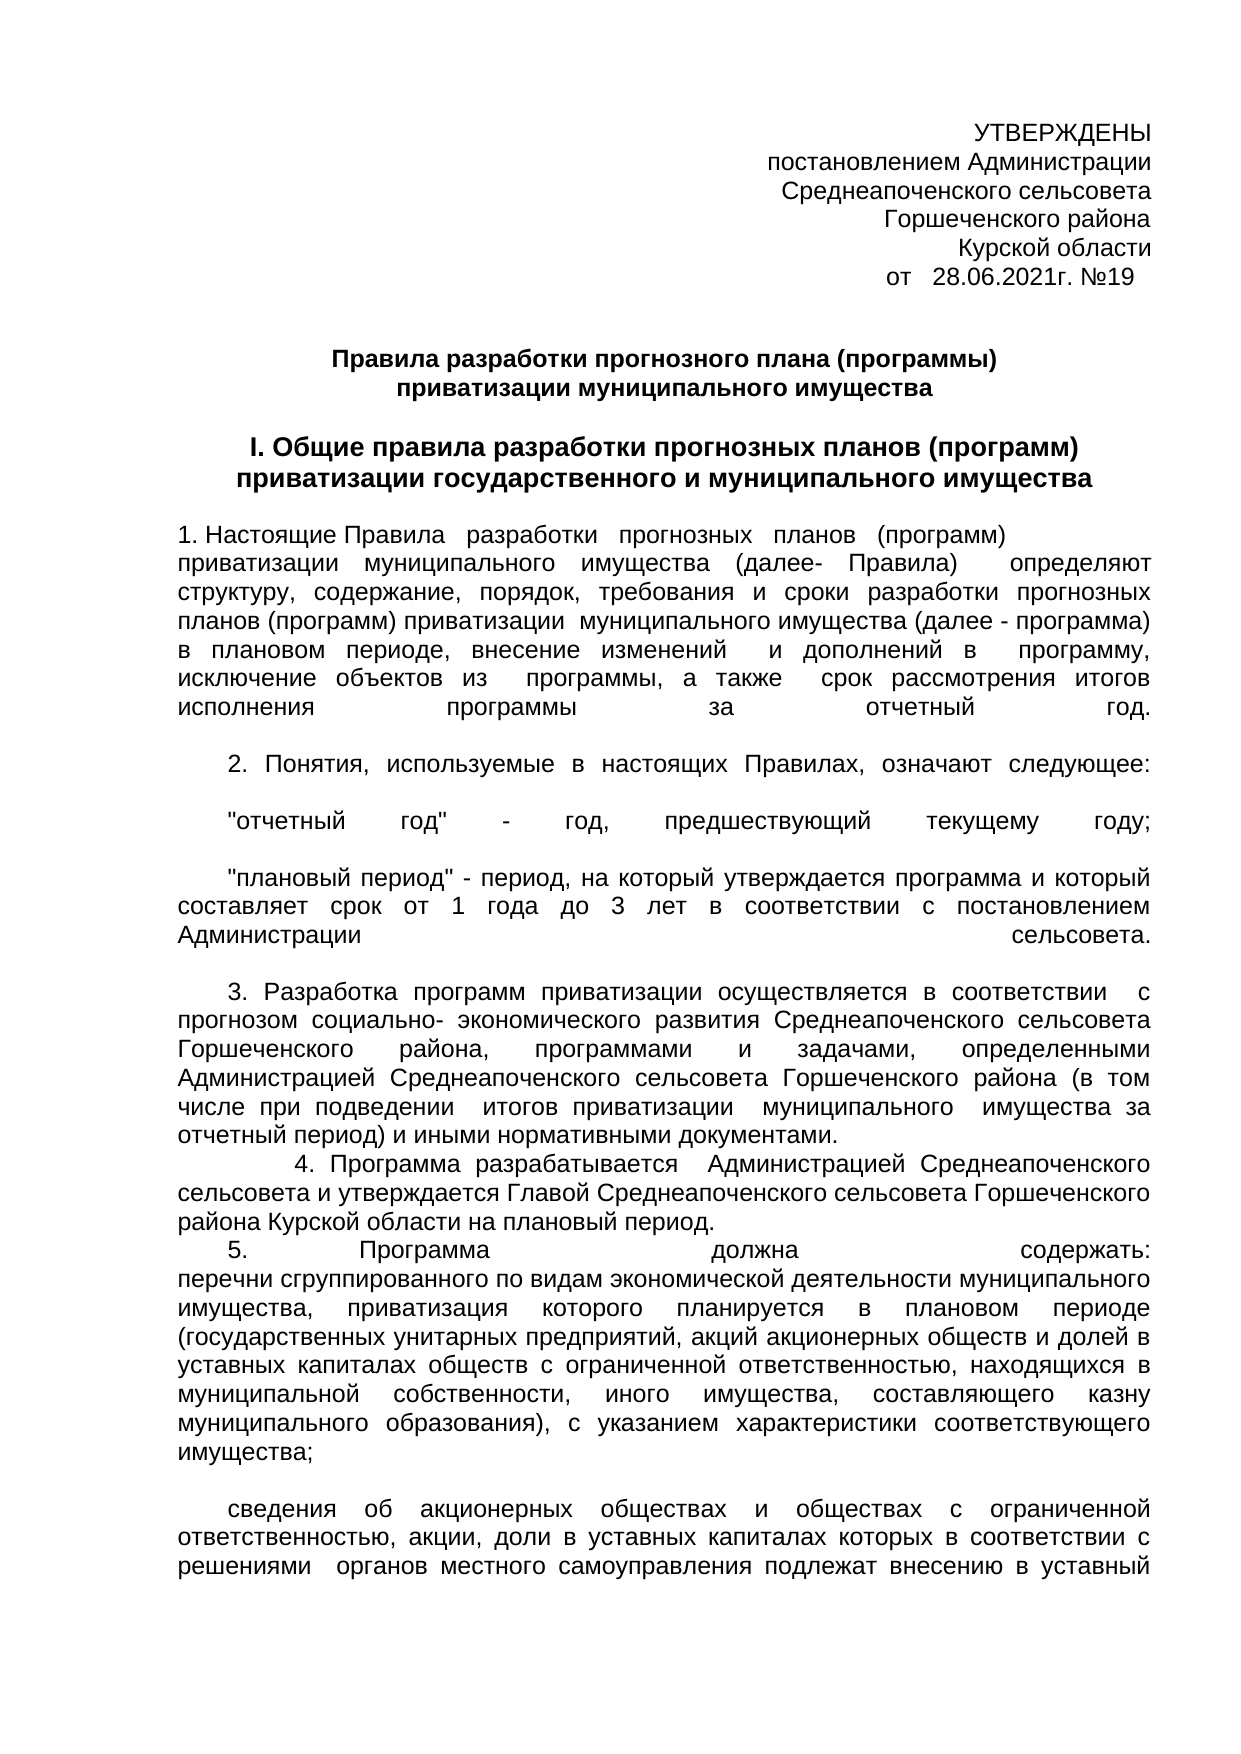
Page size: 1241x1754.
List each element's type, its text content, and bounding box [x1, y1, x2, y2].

text "плановый период" - период, на который утверждается программа и который составляет срок от 1 года до 3 лет в соответствии с постановлением Администрации сельсовета. [177, 862, 1152, 977]
text УТВЕРЖДЕНЫ постановлением Администрации [177, 118, 1152, 176]
text Среднеапоченского сельсовета [177, 176, 1152, 204]
text "отчетный год" - год, предшествующий текущему году; [177, 806, 1152, 862]
text 4. Программа разрабатывается Администрацией Среднеапоченского сельсовета и утверждается Главой Среднеапоченского сельсовета Горшеченского района Курской области на плановый период. [177, 1149, 1152, 1236]
text 1. Настоящие Правила разработки прогнозных планов (программ) [177, 520, 1152, 548]
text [177, 1493, 1152, 1580]
text от 28.06.2021г. №19 [177, 262, 1152, 291]
text приватизации муниципального имущества (далее- Правила) определяют структуру, содержание, порядок, требования и сроки разработки прогнозных планов (программ) приватизации муниципального имущества (далее - программа) в плановом периоде, внесение изменений и дополнений в программу, исключение объектов из программы, а также срок рассмотрения итогов исполнения программы за отчетный год. [177, 548, 1152, 749]
text 2. Понятия, используемые в настоящих Правилах, означают следующее: [177, 749, 1152, 806]
text приватизации муниципального имущества [177, 373, 1152, 402]
text 5. Программа должна содержать: перечни сгруппированного по видам экономической деятельности муниципального имущества, приватизация которого планируется в плановом периоде (государственных унитарных предприятий, акций акционерных обществ и долей в уставных капиталах обществ с ограниченной ответственностью, находящихся в муниципальной собственности, иного имущества, составляющего казну муниципального образования), с указанием характеристики соответствующего имущества; [177, 1236, 1152, 1493]
text I. Общие правила разработки прогнозных планов (программ) приватизации государственного и муниципального имущества [177, 431, 1152, 493]
text 3. Разработка программ приватизации осуществляется в соответствии с прогнозом социально- экономического развития Среднеапоченского сельсовета Горшеченского района, программами и задачами, определенными Администрацией Среднеапоченского сельсовета Горшеченского района (в том числе при подведении итогов приватизации муниципального имущества за отчетный период) и иными нормативными документами. [177, 977, 1152, 1149]
text Правила разработки прогнозного плана (программы) [177, 344, 1152, 373]
text Горшеченского района Курской области [177, 204, 1152, 262]
